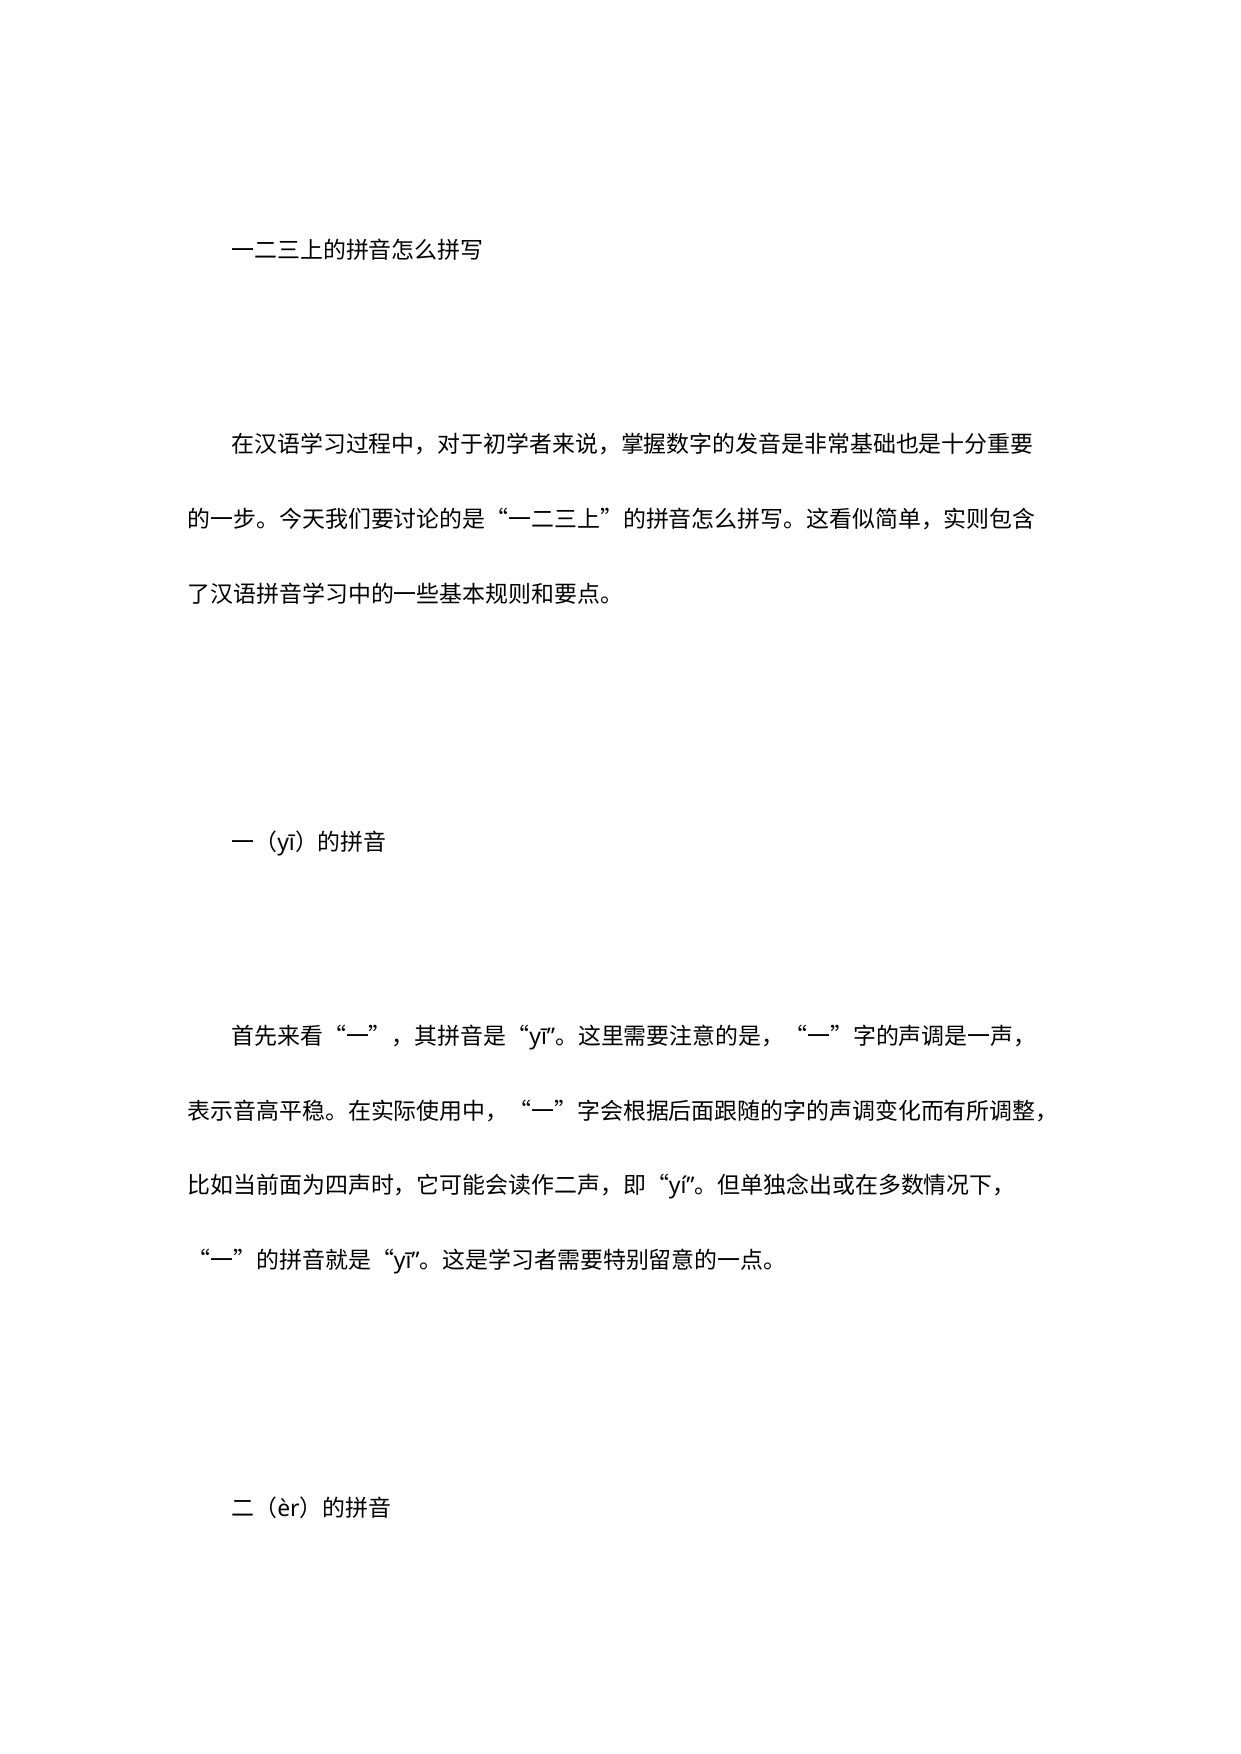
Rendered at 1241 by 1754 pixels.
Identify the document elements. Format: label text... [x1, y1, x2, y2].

text 一二三上的拼音怎么拼写 [187, 216, 1053, 281]
text 一（yī）的拼音 [187, 808, 1053, 873]
text 首先来看“一”，其拼音是“yī”。这里需要注意的是，“一”字的声调是一声，表示音高平稳。在实际使用中，“一”字会根据后面跟随的字的声调变化而有所调整，比如当前面为四声时，它可能会读作二声，即“yí”。但单独念出或在多数情况下，“一”的拼音就是“yī”。这是学习者需要特别留意的一点。 [187, 1002, 1053, 1291]
text 在汉语学习过程中，对于初学者来说，掌握数字的发音是非常基础也是十分重要的一步。今天我们要讨论的是“一二三上”的拼音怎么拼写。这看似简单，实则包含了汉语拼音学习中的一些基本规则和要点。 [187, 410, 1053, 624]
text 二（èr）的拼音 [187, 1474, 1053, 1539]
